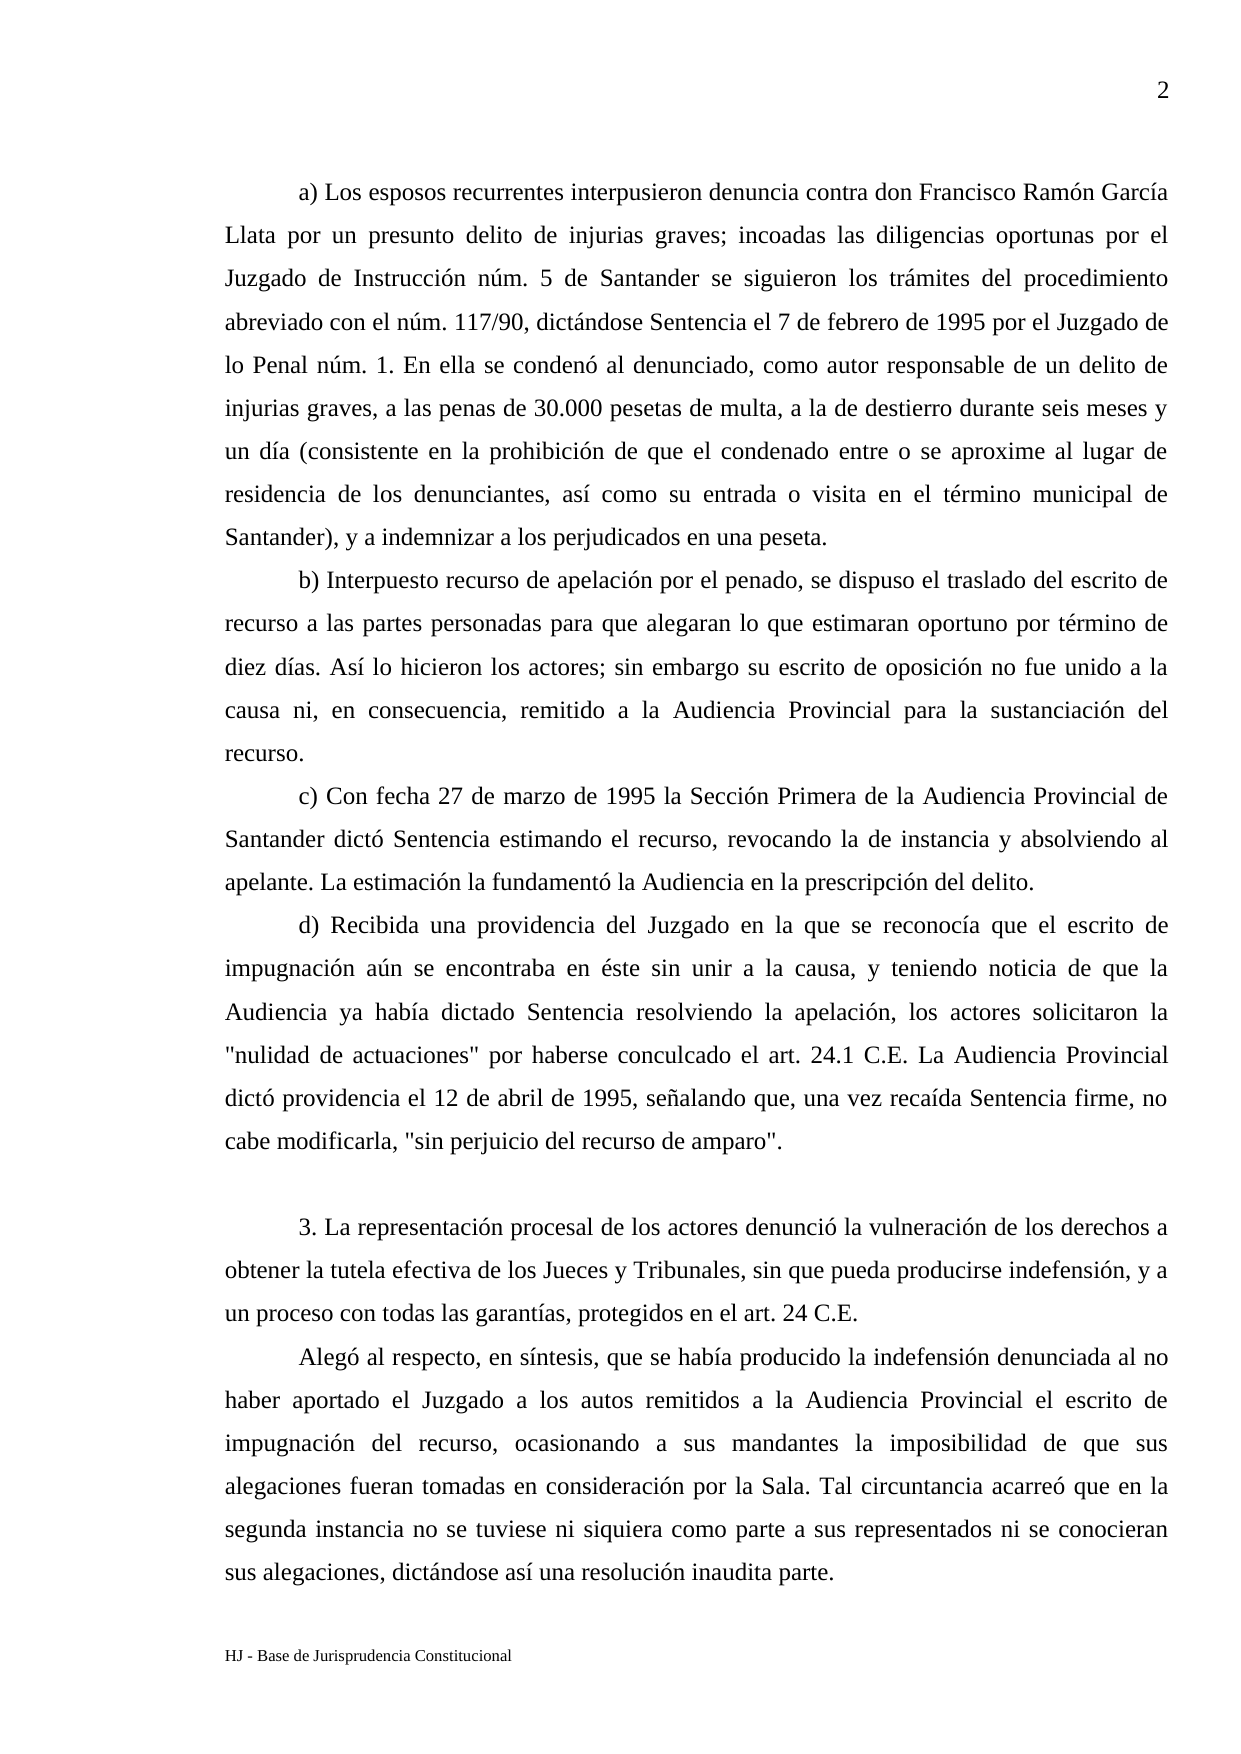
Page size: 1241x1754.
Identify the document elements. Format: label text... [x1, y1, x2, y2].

text b) Interpuesto recurso de apelación por el penado, se dispuso el traslado del escrito de recurso a las partes personadas para que alegaran lo que estimaran oportuno por término de diez días. Así lo hicieron los actores; sin embargo su escrito de oposición no fue unido a la causa ni, en consecuencia, remitido a la Audiencia Provincial para la sustanciación del recurso. [224, 565, 1169, 767]
text c) Con fecha 27 de marzo de 1995 la Sección Primera de la Audiencia Provincial de Santander dictó Sentencia estimando el recurso, revocando la de instancia y absolviendo al apelante. La estimación la fundamentó la Audiencia en la prescripción del delito. [224, 781, 1169, 896]
text a) Los esposos recurrentes interpusieron denuncia contra don Francisco Ramón García Llata por un presunto delito de injurias graves; incoadas las diligencias oportunas por el Juzgado de Instrucción núm. 5 de Santander se siguieron los trámites del procedimiento abreviado con el núm. 117/90, dictándose Sentencia el 7 de febrero de 1995 por el Juzgado de lo Penal núm. 1. En ella se condenó al denunciado, como autor responsable de un delito de injurias graves, a las penas de 30.000 pesetas de multa, a la de destierro durante seis meses y un día (consistente en la prohibición de que el condenado entre o se aproxime al lugar de residencia de los denunciantes, así como su entrada o visita en el término municipal de Santander), y a indemnizar a los perjudicados en una peseta. [224, 177, 1169, 551]
text d) Recibida una providencia del Juzgado en la que se reconocía que el escrito de impugnación aún se encontraba en éste sin unir a la causa, y teniendo noticia de que la Audiencia ya había dictado Sentencia resolviendo la apelación, los actores solicitaron la "nulidad de actuaciones" por haberse conculcado el art. 24.1 C.E. La Audiencia Provincial dictó providencia el 12 de abril de 1995, señalando que, una vez recaída Sentencia firme, no cabe modificarla, "sin perjuicio del recurso de amparo". [224, 910, 1169, 1155]
text Alegó al respecto, en síntesis, que se había producido la indefensión denunciada al no haber aportado el Juzgado a los autos remitidos a la Audiencia Provincial el escrito de impugnación del recurso, ocasionando a sus mandantes la imposibilidad de que sus alegaciones fueran tomadas en consideración por la Sala. Tal circuntancia acarreó que en la segunda instancia no se tuviese ni siquiera como parte a sus representados ni se conocieran sus alegaciones, dictándose así una resolución inaudita parte. [224, 1342, 1169, 1586]
text 3. La representación procesal de los actores denunció la vulneración de los derechos a obtener la tutela efectiva de los Jueces y Tribunales, sin que pueda producirse indefensión, y a un proceso con todas las garantías, protegidos en el art. 24 C.E. [224, 1212, 1169, 1327]
